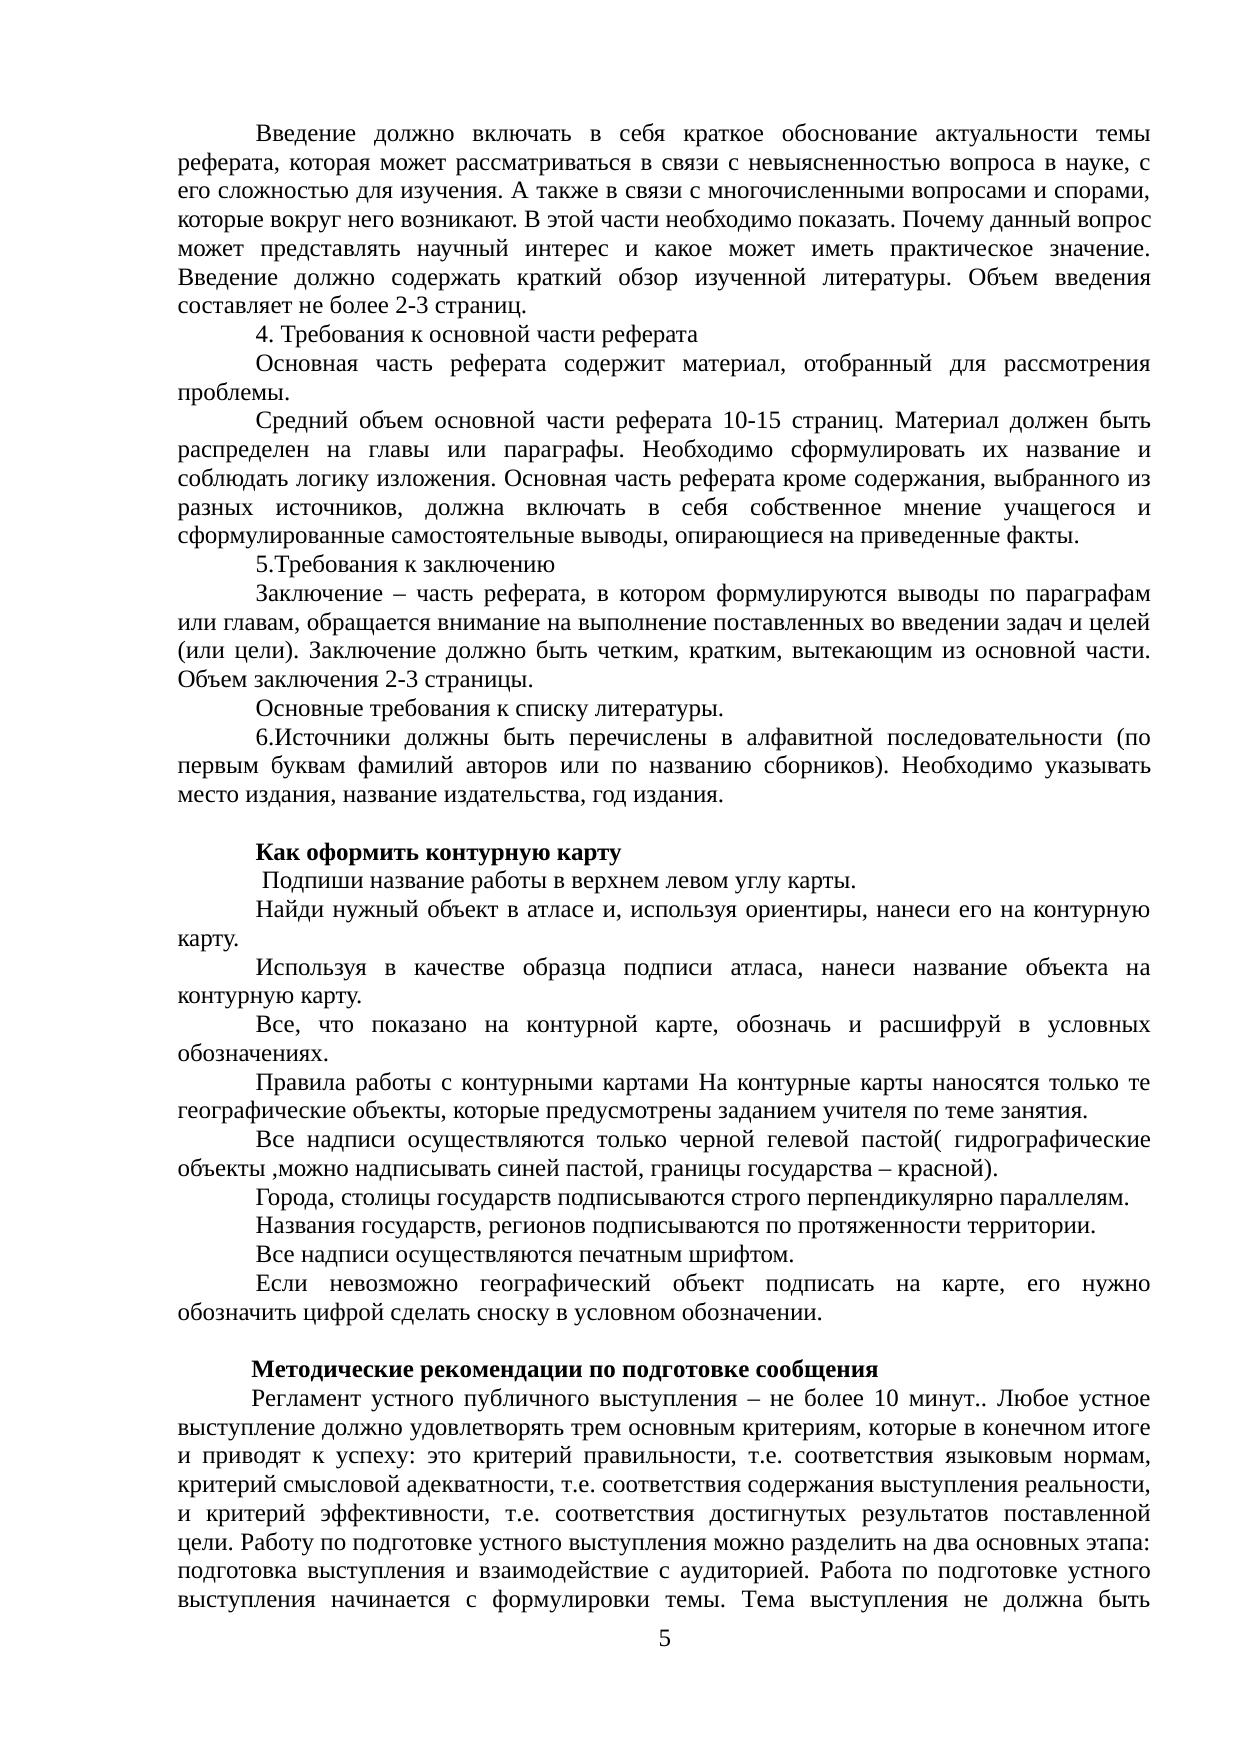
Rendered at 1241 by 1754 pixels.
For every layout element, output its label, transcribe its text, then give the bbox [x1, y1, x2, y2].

text Основная часть реферата содержит материал, отобранный для рассмотрения проблемы. [177, 348, 1152, 406]
text Введение должно включать в себя краткое обоснование актуальности темы реферата, которая может рассматриваться в связи с невыясненностью вопроса в науке, с его сложностью для изучения. А также в связи с многочисленными вопросами и спорами, которые вокруг него возникают. В этой части необходимо показать. Почему данный вопрос может представлять научный интерес и какое может иметь практическое значение. Введение должно содержать краткий обзор изученной литературы. Объем введения составляет не более 2-3 страниц. [177, 118, 1152, 319]
text 5.Требования к заключению [177, 549, 1152, 578]
text Методические рекомендации по подготовке сообщения [177, 1354, 1152, 1383]
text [177, 1383, 1152, 1613]
text Используя в качестве образца подписи атласа, нанеси название объекта на контурную карту. [177, 952, 1152, 1009]
text Заключение – часть реферата, в котором формулируются выводы по параграфам или главам, обращается внимание на выполнение поставленных во введении задач и целей (или цели). Заключение должно быть четким, кратким, вытекающим из основной части. Объем заключения 2-3 страницы. [177, 578, 1152, 693]
text Все, что показано на контурной карте, обозначь и расшифруй в условных обозначениях. [177, 1009, 1152, 1067]
text Все надписи осуществляются печатным шрифтом. [177, 1239, 1152, 1268]
text 4. Требования к основной части реферата [177, 319, 1152, 348]
text Как оформить контурную карту [177, 837, 1152, 866]
text Все надписи осуществляются только черной гелевой пастой( гидрографические объекты ,можно надписывать синей пастой, границы государства – красной). [177, 1124, 1152, 1182]
text Названия государств, регионов подписываются по протяженности территории. [177, 1211, 1152, 1239]
text Города, столицы государств подписываются строго перпендикулярно параллелям. [177, 1182, 1152, 1211]
text Если невозможно географический объект подписать на карте, его нужно обозначить цифрой сделать сноску в условном обозначении. [177, 1268, 1152, 1326]
text Основные требования к списку литературы. [177, 693, 1152, 722]
text Подпиши название работы в верхнем левом углу карты. [177, 866, 1152, 894]
text 6.Источники должны быть перечислены в алфавитной последовательности (по первым буквам фамилий авторов или по названию сборников). Необходимо указывать место издания, название издательства, год издания. [177, 722, 1152, 808]
text Средний объем основной части реферата 10-15 страниц. Материал должен быть распределен на главы или параграфы. Необходимо сформулировать их название и соблюдать логику изложения. Основная часть реферата кроме содержания, выбранного из разных источников, должна включать в себя собственное мнение учащегося и сформулированные самостоятельные выводы, опирающиеся на приведенные факты. [177, 406, 1152, 549]
text Найди нужный объект в атласе и, используя ориентиры, нанеси его на контурную карту. [177, 894, 1152, 952]
text Правила работы с контурными картами На контурные карты наносятся только те географические объекты, которые предусмотрены заданием учителя по теме занятия. [177, 1067, 1152, 1124]
